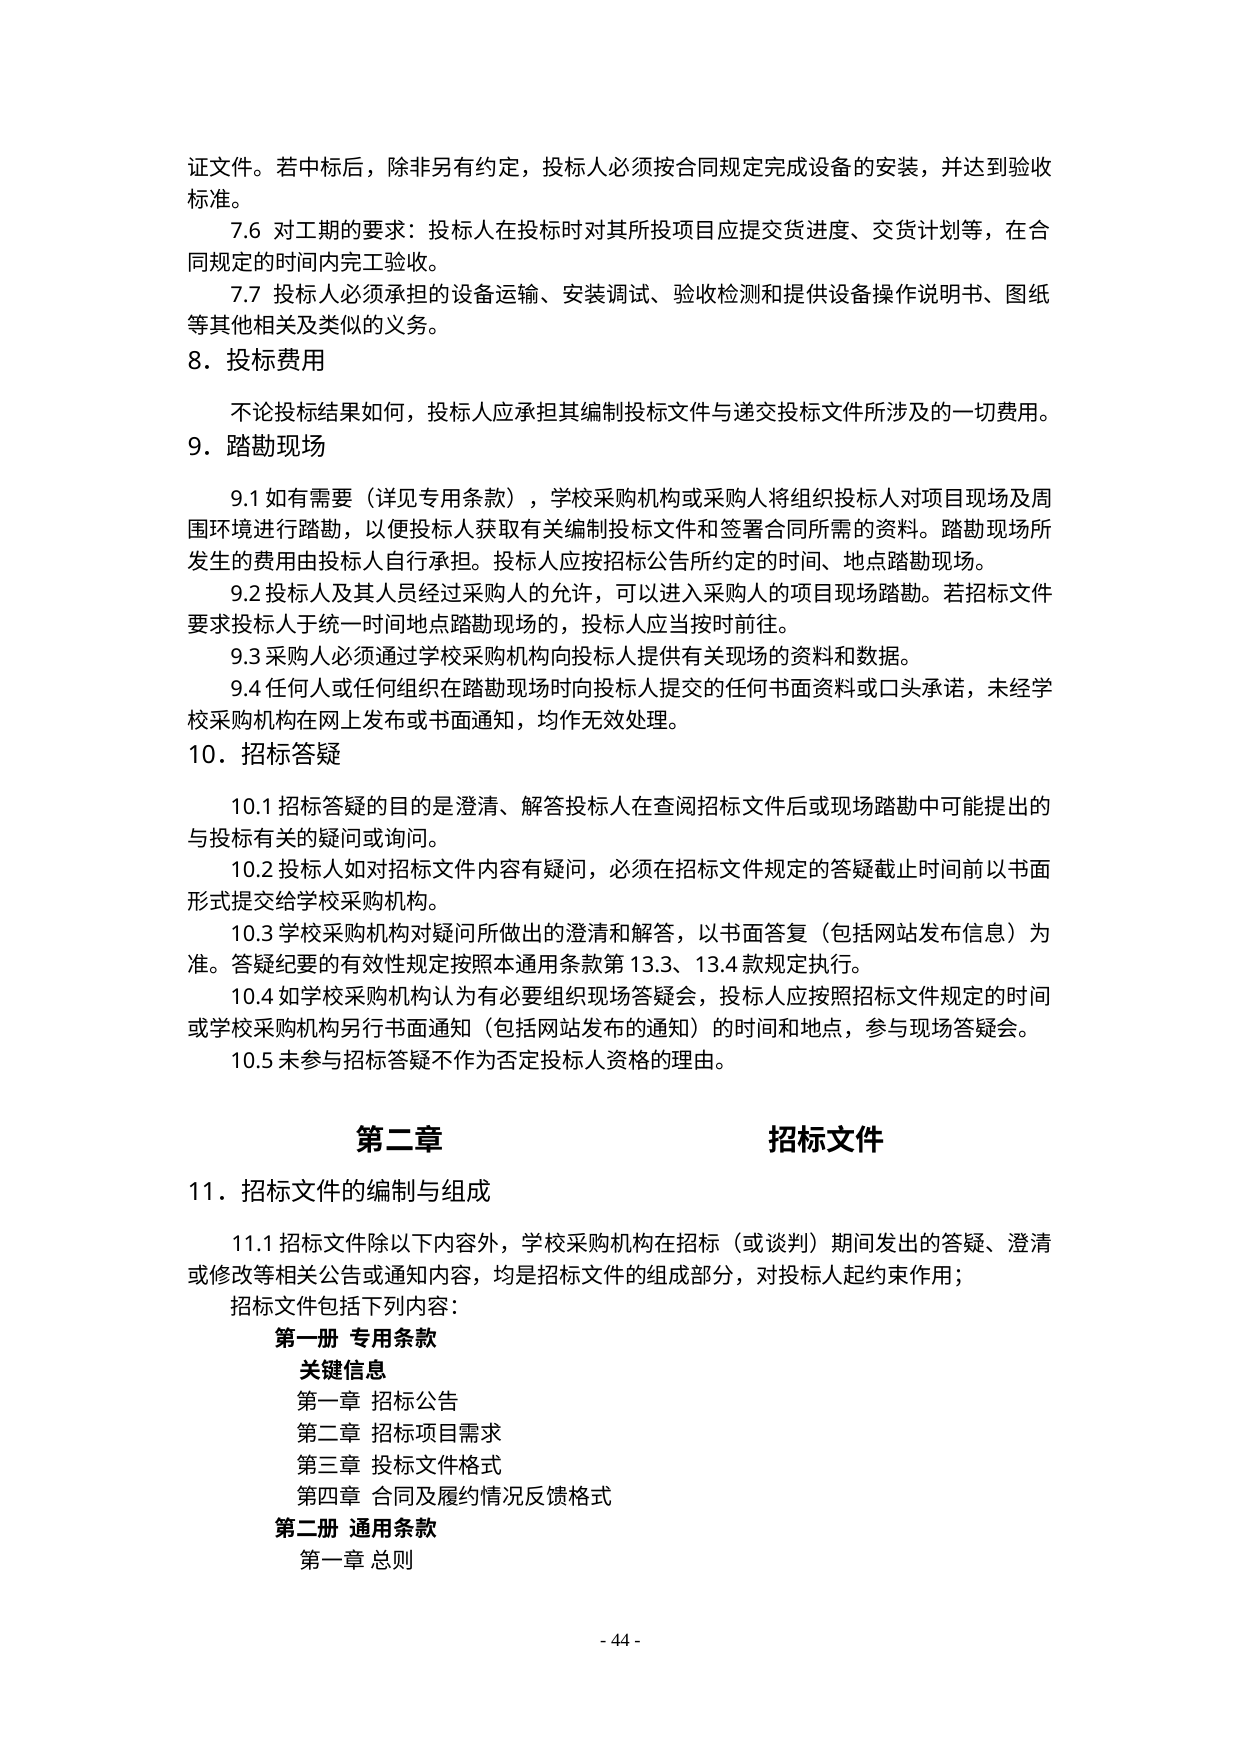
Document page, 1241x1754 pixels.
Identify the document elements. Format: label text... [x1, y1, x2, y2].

text 8．投标费用 [187, 340, 1053, 376]
text 9.4任何人或任何组织在踏勘现场时向投标人提交的任何书面资料或口头承诺，未经学校采购机构在网上发布或书面通知，均作无效处理。 [187, 671, 1053, 734]
text 第四章 合同及履约情况反馈格式 [253, 1479, 1053, 1511]
text 9.2投标人及其人员经过采购人的允许，可以进入采购人的项目现场踏勘。若招标文件要求投标人于统一时间地点踏勘现场的，投标人应当按时前往。 [187, 576, 1053, 639]
text 9.3采购人必须通过学校采购机构向投标人提供有关现场的资料和数据。 [187, 639, 1053, 671]
text 10.5未参与招标答疑不作为否定投标人资格的理由。 [187, 1043, 1053, 1074]
text 第一册 专用条款 [231, 1321, 1053, 1353]
text 10.3学校采购机构对疑问所做出的澄清和解答，以书面答复（包括网站发布信息）为准。答疑纪要的有效性规定按照本通用条款第13.3、13.4款规定执行。 [187, 916, 1053, 979]
text 第二册 通用条款 [231, 1511, 1053, 1543]
text 10．招标答疑 [187, 734, 1053, 771]
text 11.1招标文件除以下内容外，学校采购机构在招标（或谈判）期间发出的答疑、澄清或修改等相关公告或通知内容，均是招标文件的组成部分，对投标人起约束作用； [187, 1226, 1053, 1289]
text 10.2投标人如对招标文件内容有疑问，必须在招标文件规定的答疑截止时间前以书面形式提交给学校采购机构。 [187, 852, 1053, 916]
list 第一章 总则 [187, 1543, 1053, 1574]
text 不论投标结果如何，投标人应承担其编制投标文件与递交投标文件所涉及的一切费用。 [187, 394, 1053, 426]
text 11．招标文件的编制与组成 [187, 1171, 1053, 1208]
text 9．踏勘现场 [187, 426, 1053, 462]
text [187, 150, 1053, 213]
text 第三章 投标文件格式 [253, 1448, 1053, 1479]
text 第二章 招标项目需求 [253, 1416, 1053, 1448]
text 10.1招标答疑的目的是澄清、解答投标人在查阅招标文件后或现场踏勘中可能提出的与投标有关的疑问或询问。 [187, 789, 1053, 852]
text 9.1如有需要（详见专用条款），学校采购机构或采购人将组织投标人对项目现场及周围环境进行踏勘，以便投标人获取有关编制投标文件和签署合同所需的资料。踏勘现场所发生的费用由投标人自行承担。投标人应按招标公告所约定的时间、地点踏勘现场。 [187, 481, 1053, 576]
text 第一章 招标公告 [253, 1384, 1053, 1416]
list 招标文件 [187, 1117, 1053, 1159]
text 7.6 对工期的要求：投标人在投标时对其所投项目应提交货进度、交货计划等，在合同规定的时间内完工验收。 [187, 213, 1053, 277]
text 7.7 投标人必须承担的设备运输、安装调试、验收检测和提供设备操作说明书、图纸等其他相关及类似的义务。 [187, 277, 1053, 340]
text 关键信息 [299, 1353, 1053, 1384]
text 招标文件包括下列内容： [187, 1289, 1053, 1321]
text 10.4如学校采购机构认为有必要组织现场答疑会，投标人应按照招标文件规定的时间或学校采购机构另行书面通知（包括网站发布的通知）的时间和地点，参与现场答疑会。 [187, 979, 1053, 1043]
